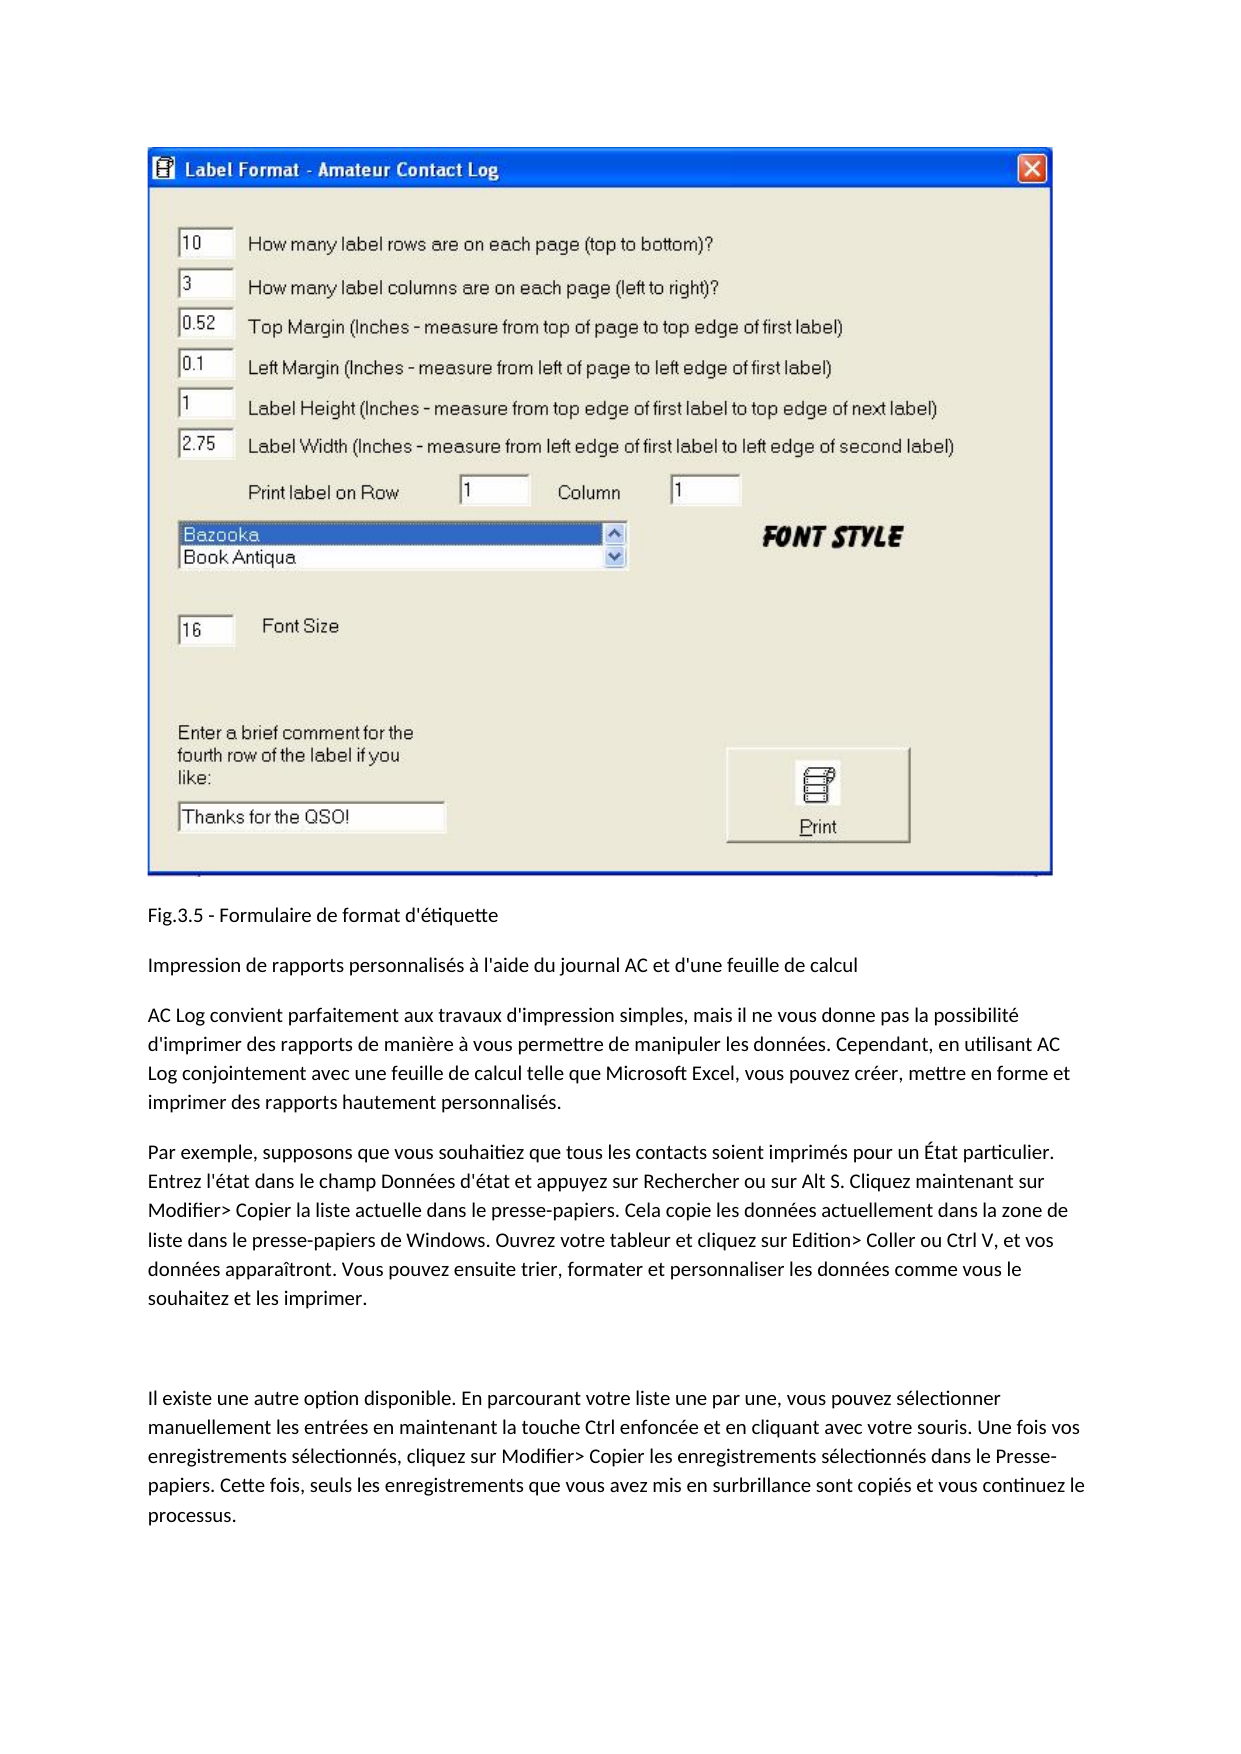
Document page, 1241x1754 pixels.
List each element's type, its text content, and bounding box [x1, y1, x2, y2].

text AC Log convient parfaitement aux travaux d'impression simples, mais il ne vous donne pas la possibilité d'imprimer des rapports de manière à vous permettre de manipuler les données. Cependant, en utilisant AC Log conjointement avec une feuille de calcul telle que Microsoft Excel, vous pouvez créer, mettre en forme et imprimer des rapports hautement personnalisés. [148, 1002, 1093, 1115]
text Impression de rapports personnalisés à l'aide du journal AC et d'une feuille de calcul [148, 952, 1093, 977]
text Fig.3.5 - Formulaire de format d'étiquette [148, 902, 1093, 927]
picture [147, 147, 1053, 877]
text Par exemple, supposons que vous souhaitiez que tous les contacts soient imprimés pour un État particulier. Entrez l'état dans le champ Données d'état et appuyez sur Rechercher ou sur Alt S. Cliquez maintenant sur Modifier> Copier la liste actuelle dans le presse-papiers. Cela copie les données actuellement dans la zone de liste dans le presse-papiers de Windows. Ouvrez votre tableur et cliquez sur Edition> Coller ou Ctrl V, et vos données apparaîtront. Vous pouvez ensuite trier, formater et personnaliser les données comme vous le souhaitez et les imprimer. [148, 1139, 1093, 1311]
text Il existe une autre option disponible. En parcourant votre liste une par une, vous pouvez sélectionner manuellement les entrées en maintenant la touche Ctrl enfoncée et en cliquant avec votre souris. Une fois vos enregistrements sélectionnés, cliquez sur Modifier> Copier les enregistrements sélectionnés dans le Presse-papiers. Cette fois, seuls les enregistrements que vous avez mis en surbrillance sont copiés et vous continuez le processus. [148, 1385, 1093, 1527]
